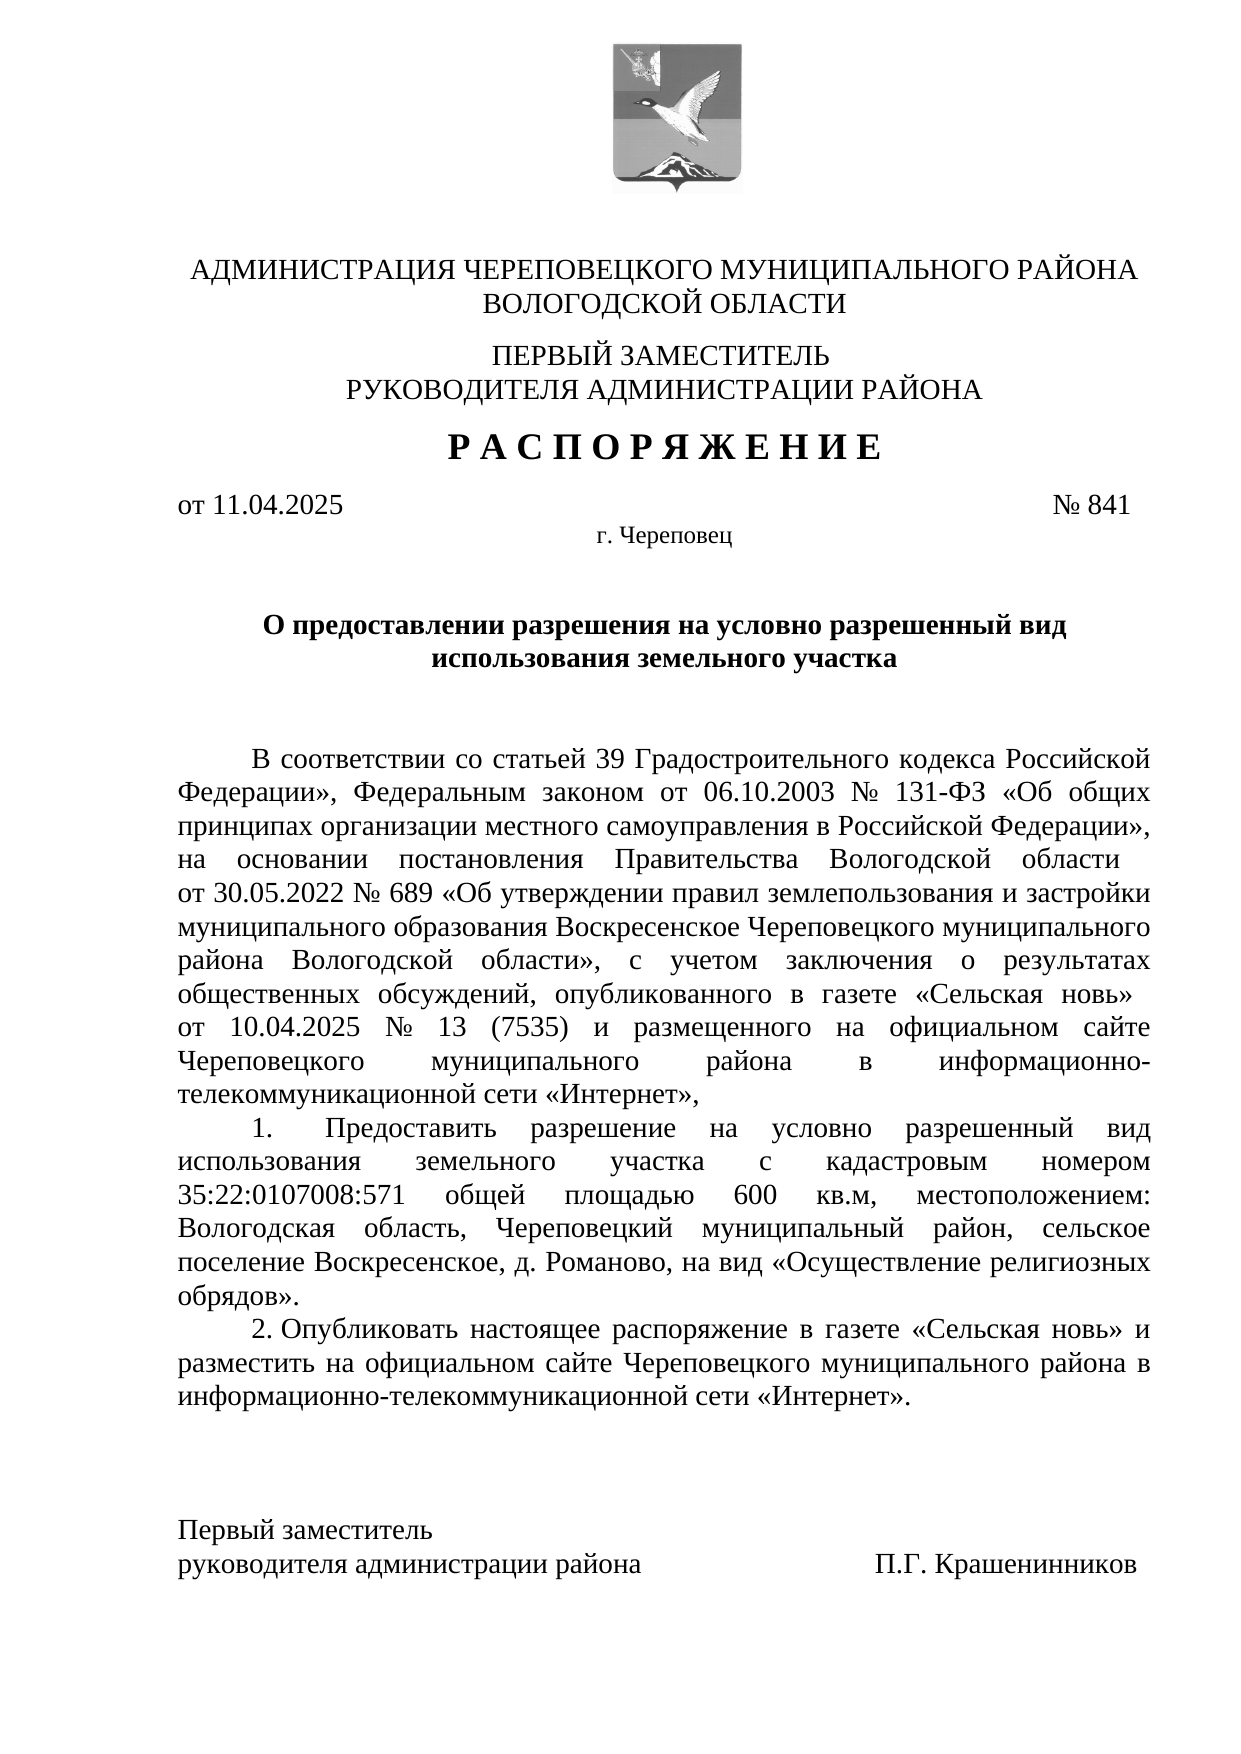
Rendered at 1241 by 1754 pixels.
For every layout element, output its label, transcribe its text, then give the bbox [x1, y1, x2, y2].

text Р А С П О Р Я Ж Е Н И Е [177, 425, 1152, 468]
text АДМИНИСТРАЦИЯ ЧЕРЕПОВЕЦКОГО МУНИЦИПАЛЬНОГО РАЙОНА ВОЛОГОДСКОЙ ОБЛАСТИ [177, 252, 1152, 319]
text О предоставлении разрешения на условно разрешенный вид [177, 607, 1152, 640]
list Предоставить разрешение на условно разрешенный вид использования земельного участка с кадастровым номером 35:22:0107008:571 общей площадью 600 кв.м, местоположением: Вологодская область, Череповецкий муниципальный район, сельское поселение Воскресенское, д. Романово, на вид «Осуществление религиозных обрядов». [177, 1110, 1152, 1311]
text руководителя администрации района П.Г. Крашенинников [177, 1546, 1152, 1579]
text Первый заместитель [177, 1512, 1152, 1546]
list Опубликовать настоящее распоряжение в газете «Сельская новь» и разместить на официальном сайте Череповецкого муниципального района в информационно-телекоммуникационной сети «Интернет». [177, 1311, 1152, 1412]
title г. Череповец [177, 521, 1152, 549]
text от 11.04.2025 № 841 [177, 487, 1152, 521]
text В соответствии со статьей 39 Градостроительного кодекса Российской Федерации», Федеральным законом от 06.10.2003 № 131-ФЗ «Об общих принципах организации местного самоуправления в Российской Федерации», на основании постановления Правительства Вологодской области от 30.05.2022 № 689 «Об утверждении правил землепользования и застройки муниципального образования Воскресенское Череповецкого муниципального района Вологодской области», с учетом заключения о результатах общественных обсуждений, опубликованного в газете «Сельская новь» от 10.04.2025 № 13 (7535) и размещенного на официальном сайте Череповецкого муниципального района в информационно-телекоммуникационной сети «Интернет», [177, 741, 1152, 1110]
text использования земельного участка [177, 640, 1152, 674]
text ПЕРВЫЙ ЗАМЕСТИТЕЛЬ РУКОВОДИТЕЛЯ АДМИНИСТРАЦИИ РАЙОНА [177, 338, 1152, 406]
